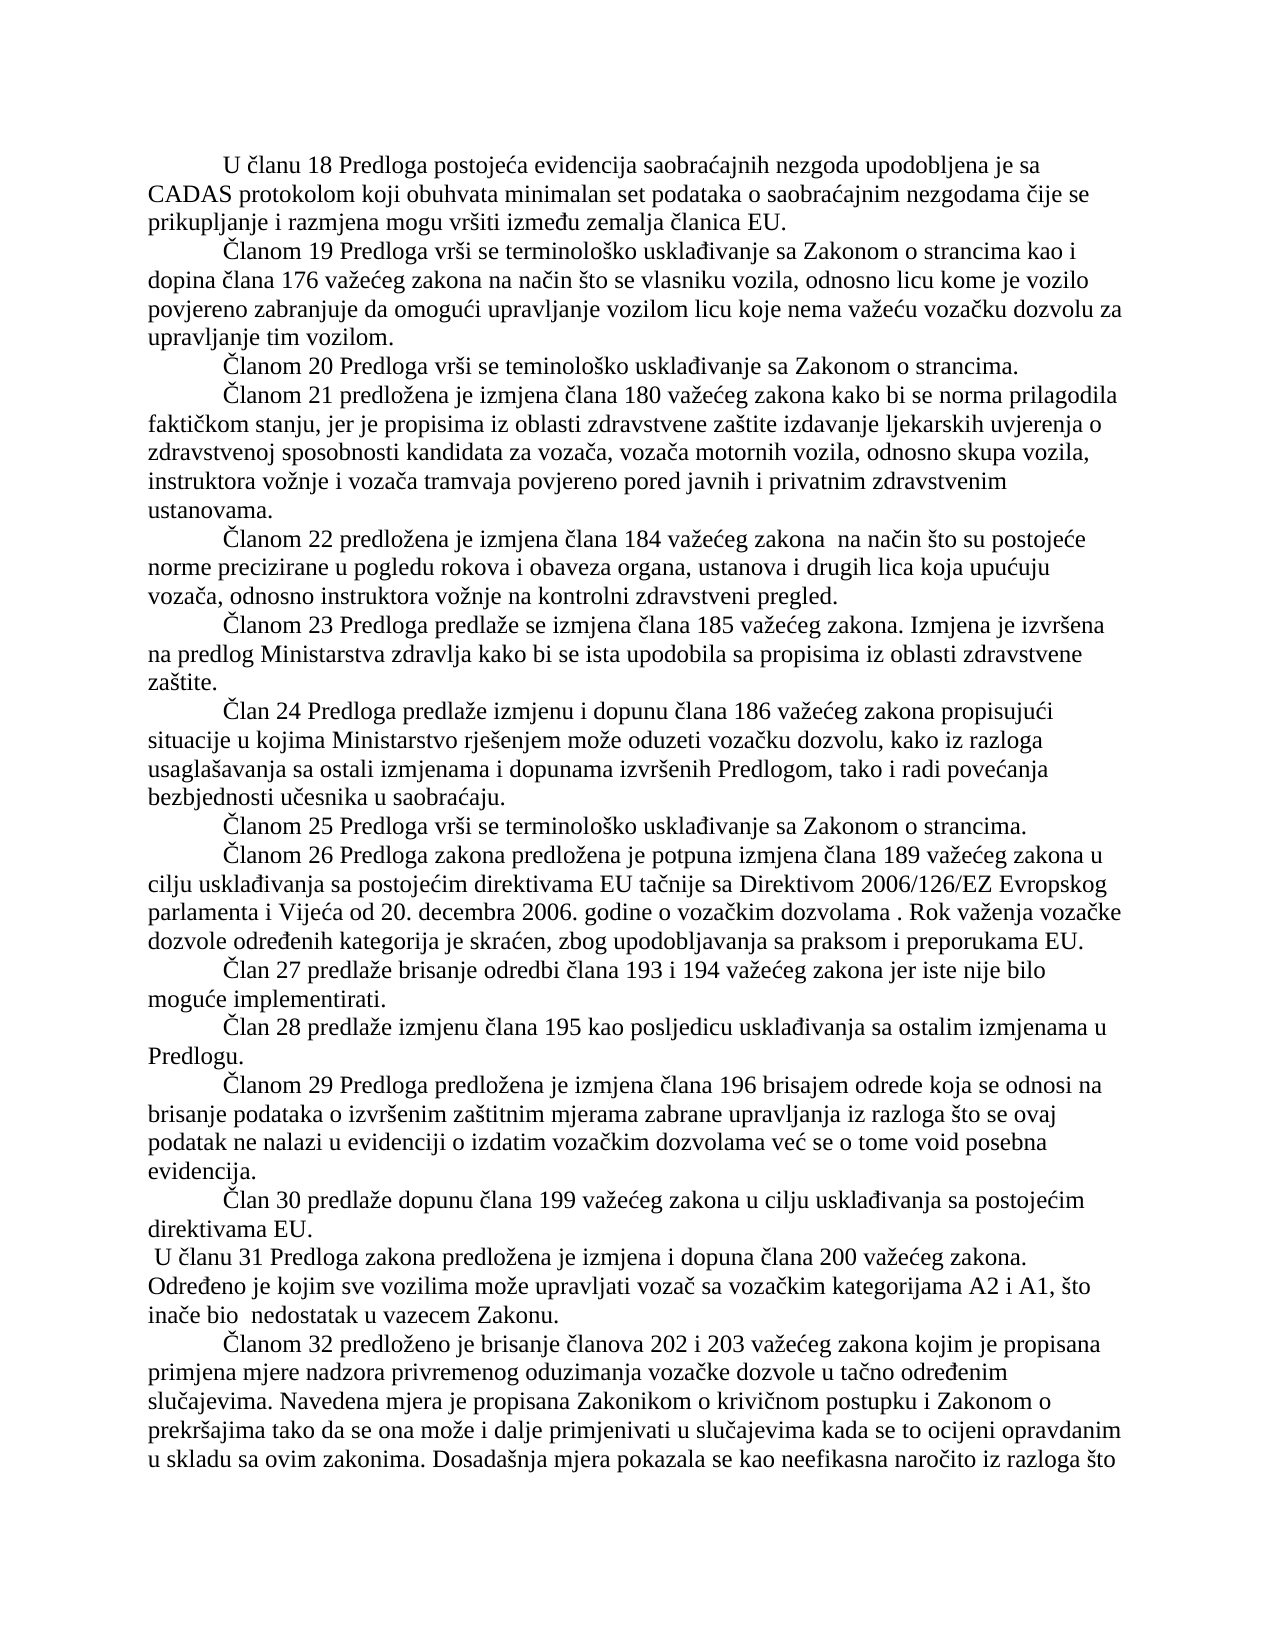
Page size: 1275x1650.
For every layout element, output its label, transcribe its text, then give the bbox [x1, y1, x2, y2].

text Članom 22 predložena je izmjena člana 184 važećeg zakona na način što su postojeće norme precizirane u pogledu rokova i obaveza organa, ustanova i drugih lica koja upućuju vozača, odnosno instruktora vožnje na kontrolni zdravstveni pregled. [148, 524, 1125, 610]
text Član 28 predlaže izmjenu člana 195 kao posljedicu usklađivanja sa ostalim izmjenama u Predlogu. [148, 1012, 1125, 1070]
text U članu 18 Predloga postojeća evidencija saobraćajnih nezgoda upodobljena je sa CADAS protokolom koji obuhvata minimalan set podataka o saobraćajnim nezgodama čije se prikupljanje i razmjena mogu vršiti između zemalja članica EU. [148, 150, 1125, 236]
text Član 30 predlaže dopunu člana 199 važećeg zakona u cilju usklađivanja sa postojećim direktivama EU. [148, 1185, 1125, 1242]
text Članom 20 Predloga vrši se teminološko usklađivanje sa Zakonom o strancima. [148, 351, 1125, 380]
text Članom 23 Predloga predlaže se izmjena člana 185 važećeg zakona. Izmjena je izvršena na predlog Ministarstva zdravlja kako bi se ista upodobila sa propisima iz oblasti zdravstvene zaštite. [148, 610, 1125, 696]
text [148, 1329, 1125, 1472]
text Član 27 predlaže brisanje odredbi člana 193 i 194 važećeg zakona jer iste nije bilo moguće implementirati. [148, 955, 1125, 1012]
text Članom 19 Predloga vrši se terminološko usklađivanje sa Zakonom o strancima kao i dopina člana 176 važećeg zakona na način što se vlasniku vozila, odnosno licu kome je vozilo povjereno zabranjuje da omogući upravljanje vozilom licu koje nema važeću vozačku dozvolu za upravljanje tim vozilom. [148, 236, 1125, 351]
text Članom 25 Predloga vrši se terminološko usklađivanje sa Zakonom o strancima. [148, 811, 1125, 840]
text Član 24 Predloga predlaže izmjenu i dopunu člana 186 važećeg zakona propisujući situacije u kojima Ministarstvo rješenjem može oduzeti vozačku dozvolu, kako iz razloga usaglašavanja sa ostali izmjenama i dopunama izvršenih Predlogom, tako i radi povećanja bezbjednosti učesnika u saobraćaju. [148, 696, 1125, 811]
text U članu 31 Predloga zakona predložena je izmjena i dopuna člana 200 važećeg zakona. Određeno je kojim sve vozilima može upravljati vozač sa vozačkim kategorijama A2 i A1, što inače bio nedostatak u vazecem Zakonu. [148, 1242, 1125, 1329]
text Članom 26 Predloga zakona predložena je potpuna izmjena člana 189 važećeg zakona u cilju usklađivanja sa postojećim direktivama EU tačnije sa Direktivom 2006/126/EZ Evropskog parlamenta i Vijeća od 20. decembra 2006. godine o vozačkim dozvolama . Rok važenja vozačke dozvole određenih kategorija je skraćen, zbog upodobljavanja sa praksom i preporukama EU. [148, 840, 1125, 955]
text Članom 29 Predloga predložena je izmjena člana 196 brisajem odrede koja se odnosi na brisanje podataka o izvršenim zaštitnim mjerama zabrane upravljanja iz razloga što se ovaj podatak ne nalazi u evidenciji o izdatim vozačkim dozvolama već se o tome void posebna evidencija. [148, 1070, 1125, 1185]
text Članom 21 predložena je izmjena člana 180 važećeg zakona kako bi se norma prilagodila faktičkom stanju, jer je propisima iz oblasti zdravstvene zaštite izdavanje ljekarskih uvjerenja o zdravstvenoj sposobnosti kandidata za vozača, vozača motornih vozila, odnosno skupa vozila, instruktora vožnje i vozača tramvaja povjereno pored javnih i privatnim zdravstvenim ustanovama. [148, 380, 1125, 524]
